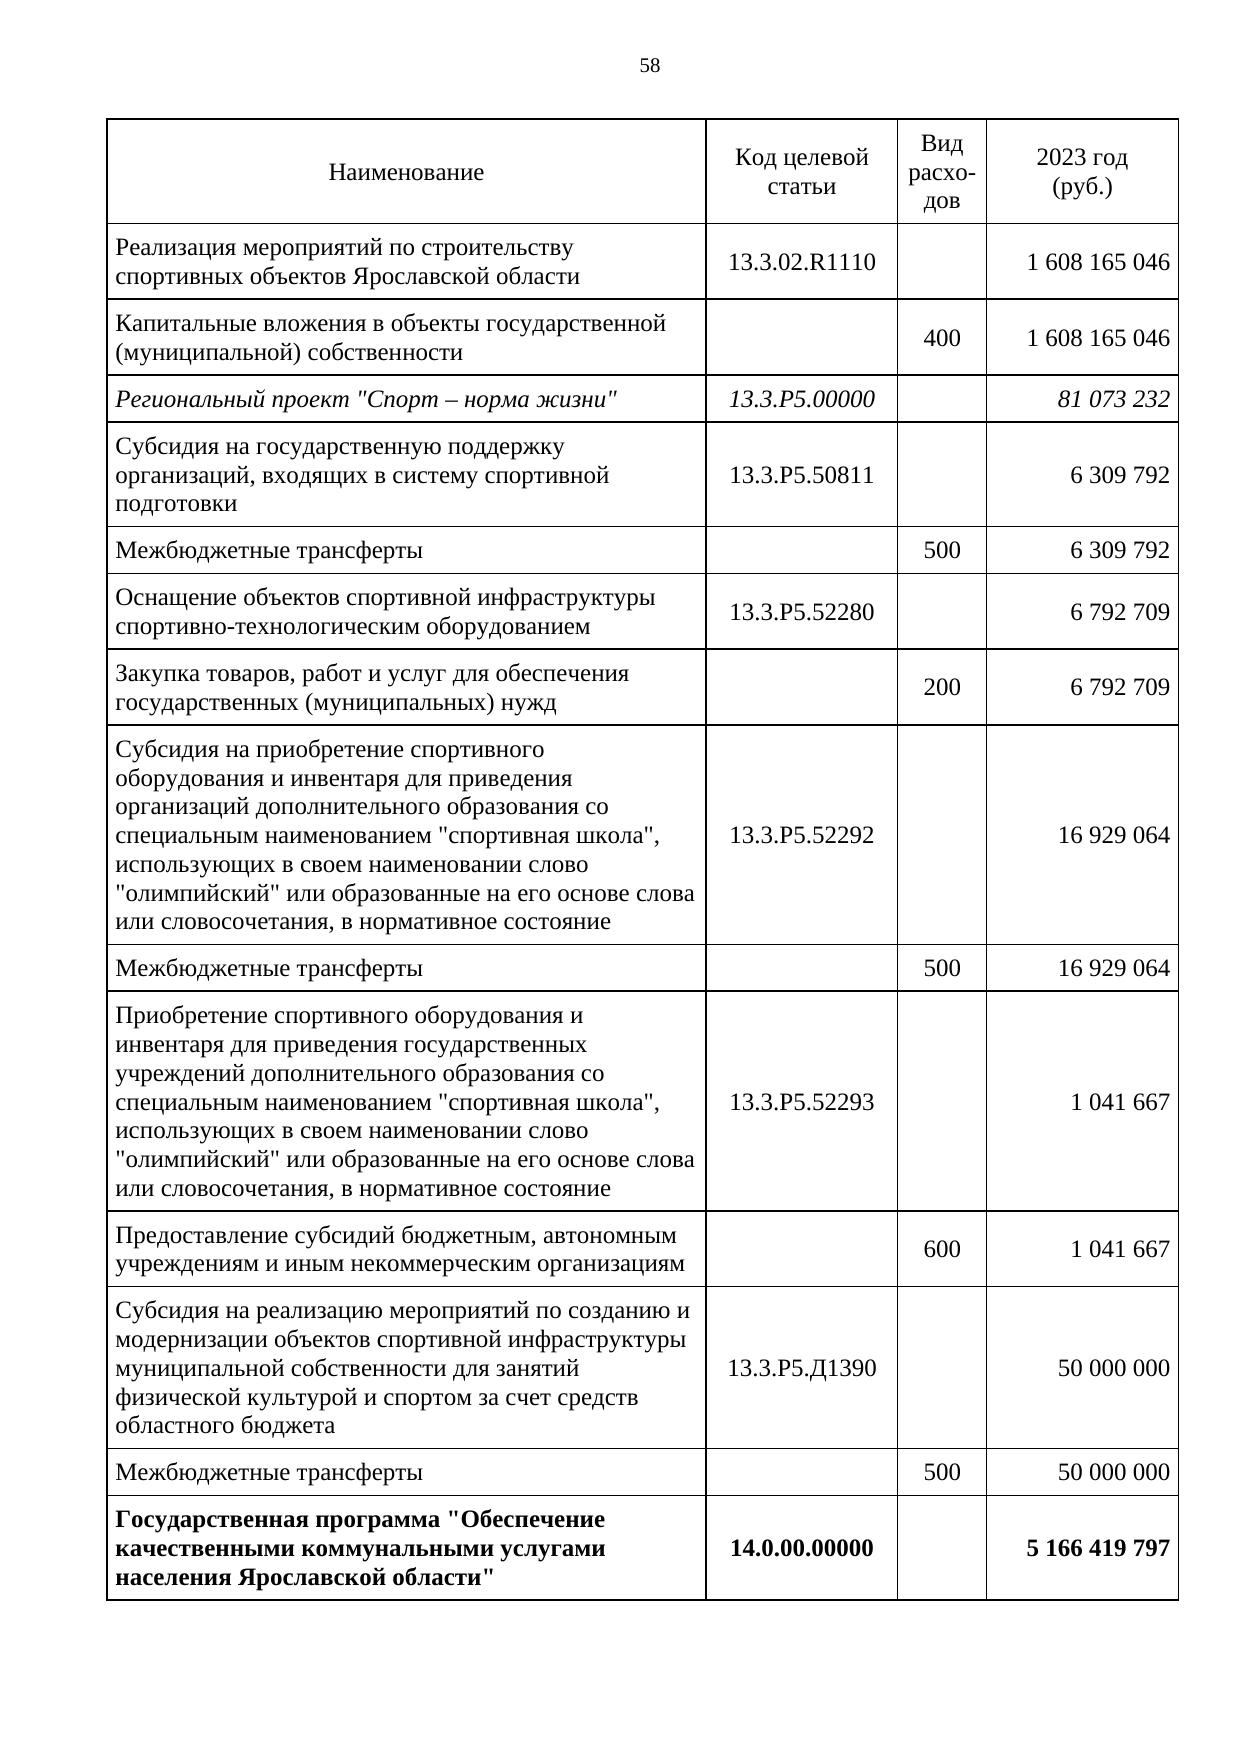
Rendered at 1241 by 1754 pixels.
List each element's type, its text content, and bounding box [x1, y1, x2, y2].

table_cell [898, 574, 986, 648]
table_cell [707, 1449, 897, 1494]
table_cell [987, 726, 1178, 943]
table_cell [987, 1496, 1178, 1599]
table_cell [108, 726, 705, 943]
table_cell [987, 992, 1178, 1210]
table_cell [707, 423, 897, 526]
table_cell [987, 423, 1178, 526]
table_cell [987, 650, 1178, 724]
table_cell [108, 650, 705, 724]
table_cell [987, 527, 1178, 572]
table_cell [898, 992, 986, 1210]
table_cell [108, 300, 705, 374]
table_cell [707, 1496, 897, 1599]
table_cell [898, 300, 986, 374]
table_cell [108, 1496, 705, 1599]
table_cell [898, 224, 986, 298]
table_header Код целевой статьи [707, 120, 897, 223]
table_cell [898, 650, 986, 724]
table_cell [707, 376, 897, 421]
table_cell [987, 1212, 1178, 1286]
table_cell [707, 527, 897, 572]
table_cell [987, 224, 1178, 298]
table_header Наименование [108, 120, 705, 223]
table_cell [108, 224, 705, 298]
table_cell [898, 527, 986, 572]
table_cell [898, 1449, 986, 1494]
table_header Вид расхо-дов [898, 120, 986, 223]
table_header 2023 год (руб.) [987, 120, 1178, 223]
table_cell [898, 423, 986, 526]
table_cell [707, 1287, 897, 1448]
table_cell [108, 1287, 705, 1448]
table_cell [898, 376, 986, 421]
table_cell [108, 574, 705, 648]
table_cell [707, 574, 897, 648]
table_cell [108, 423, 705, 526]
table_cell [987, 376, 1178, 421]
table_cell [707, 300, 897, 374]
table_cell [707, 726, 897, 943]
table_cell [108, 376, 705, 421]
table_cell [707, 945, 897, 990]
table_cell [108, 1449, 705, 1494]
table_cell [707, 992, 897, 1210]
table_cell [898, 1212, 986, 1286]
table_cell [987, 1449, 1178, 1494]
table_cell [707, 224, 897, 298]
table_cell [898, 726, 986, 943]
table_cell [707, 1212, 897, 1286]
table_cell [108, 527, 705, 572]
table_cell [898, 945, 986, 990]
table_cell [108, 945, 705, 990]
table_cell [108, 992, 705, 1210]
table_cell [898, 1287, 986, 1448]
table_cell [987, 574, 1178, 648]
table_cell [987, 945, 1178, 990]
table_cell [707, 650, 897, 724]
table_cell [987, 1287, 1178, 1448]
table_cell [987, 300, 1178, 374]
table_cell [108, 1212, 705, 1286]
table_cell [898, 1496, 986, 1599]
